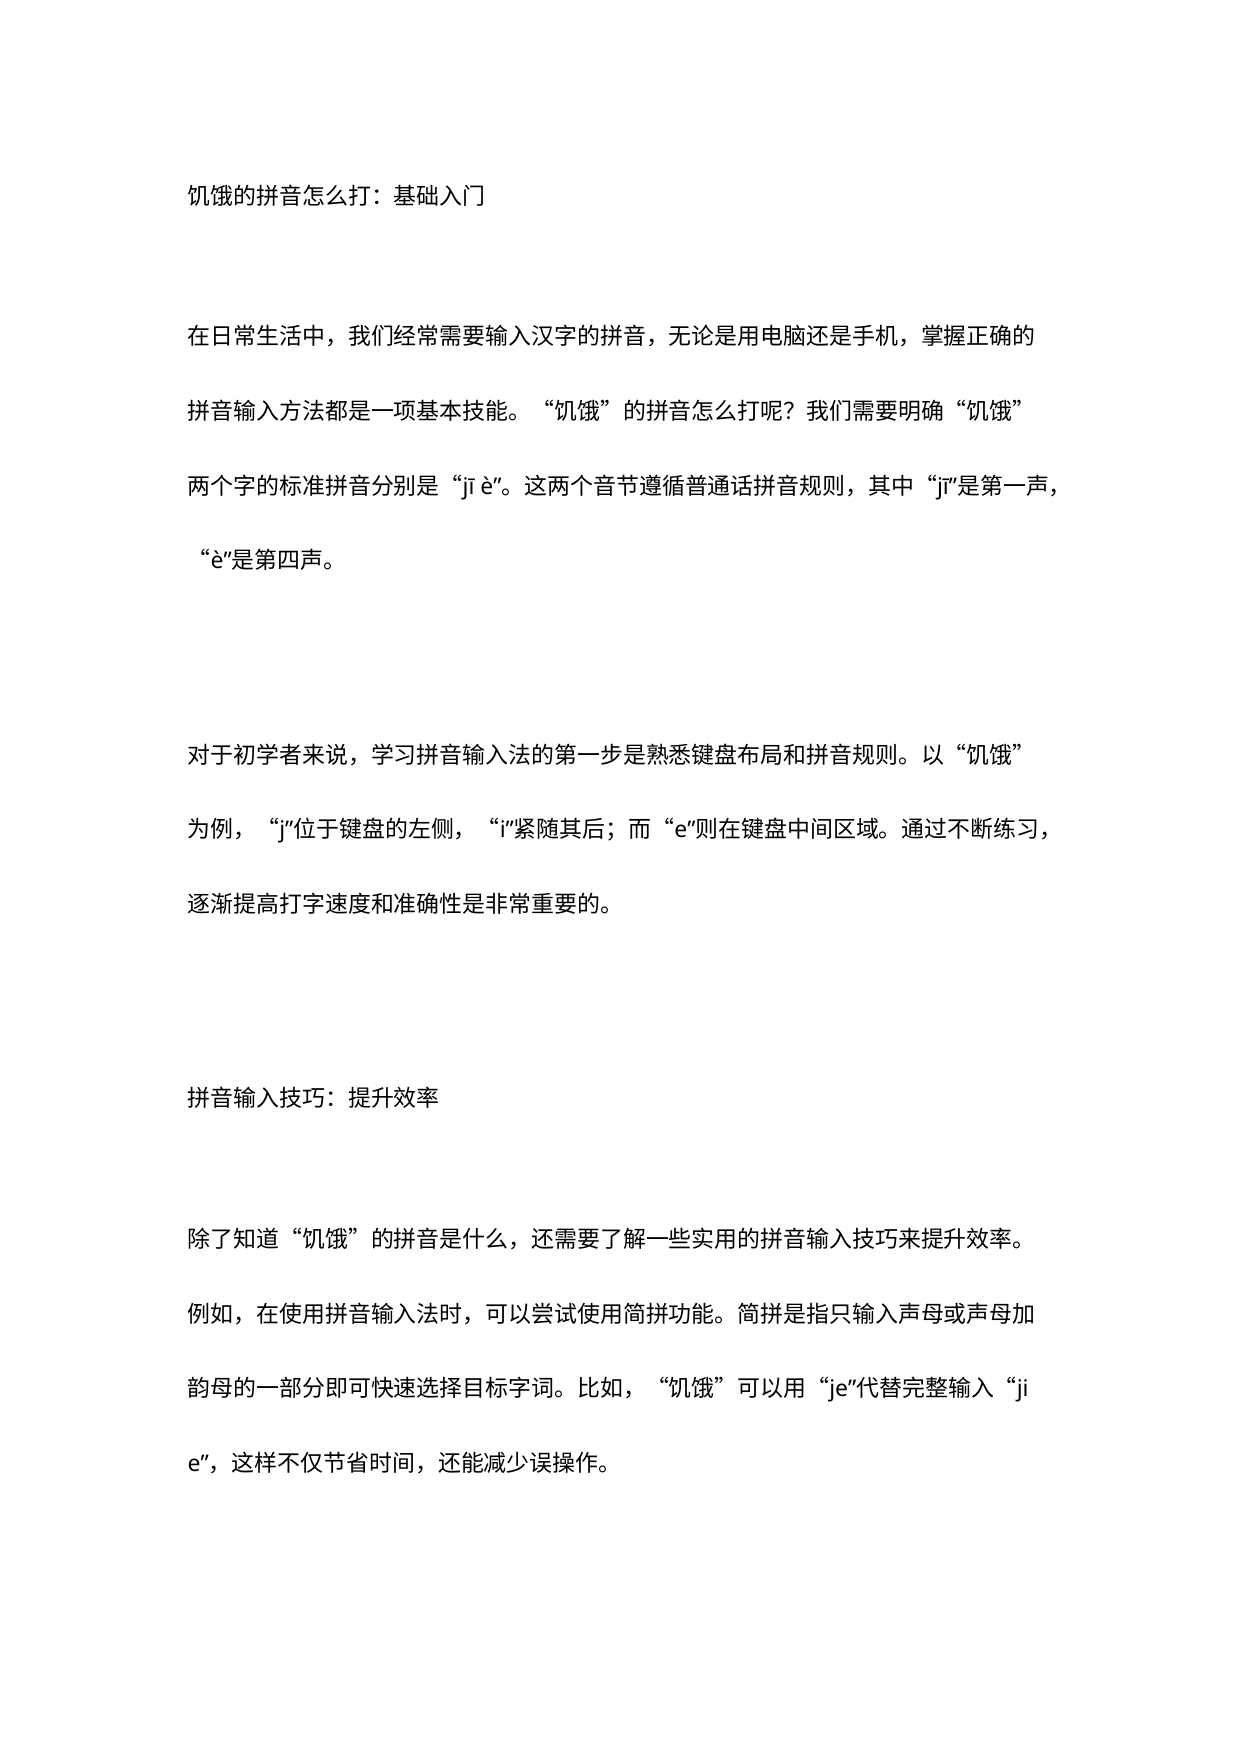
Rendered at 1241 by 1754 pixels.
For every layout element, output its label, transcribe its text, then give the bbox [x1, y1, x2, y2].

text 对于初学者来说，学习拼音输入法的第一步是熟悉键盘布局和拼音规则。以“饥饿”为例，“j”位于键盘的左侧，“i”紧随其后；而“e”则在键盘中间区域。通过不断练习，逐渐提高打字速度和准确性是非常重要的。 [187, 721, 1053, 935]
text 饥饿的拼音怎么打：基础入门 [187, 162, 1053, 227]
text 在日常生活中，我们经常需要输入汉字的拼音，无论是用电脑还是手机，掌握正确的拼音输入方法都是一项基本技能。“饥饿”的拼音怎么打呢？我们需要明确“饥饿”两个字的标准拼音分别是“jī è”。这两个音节遵循普通话拼音规则，其中“jī”是第一声，“è”是第四声。 [187, 302, 1053, 591]
text 拼音输入技巧：提升效率 [187, 1064, 1053, 1129]
text 除了知道“饥饿”的拼音是什么，还需要了解一些实用的拼音输入技巧来提升效率。例如，在使用拼音输入法时，可以尝试使用简拼功能。简拼是指只输入声母或声母加韵母的一部分即可快速选择目标字词。比如，“饥饿”可以用“je”代替完整输入“ji e”，这样不仅节省时间，还能减少误操作。 [187, 1205, 1053, 1494]
